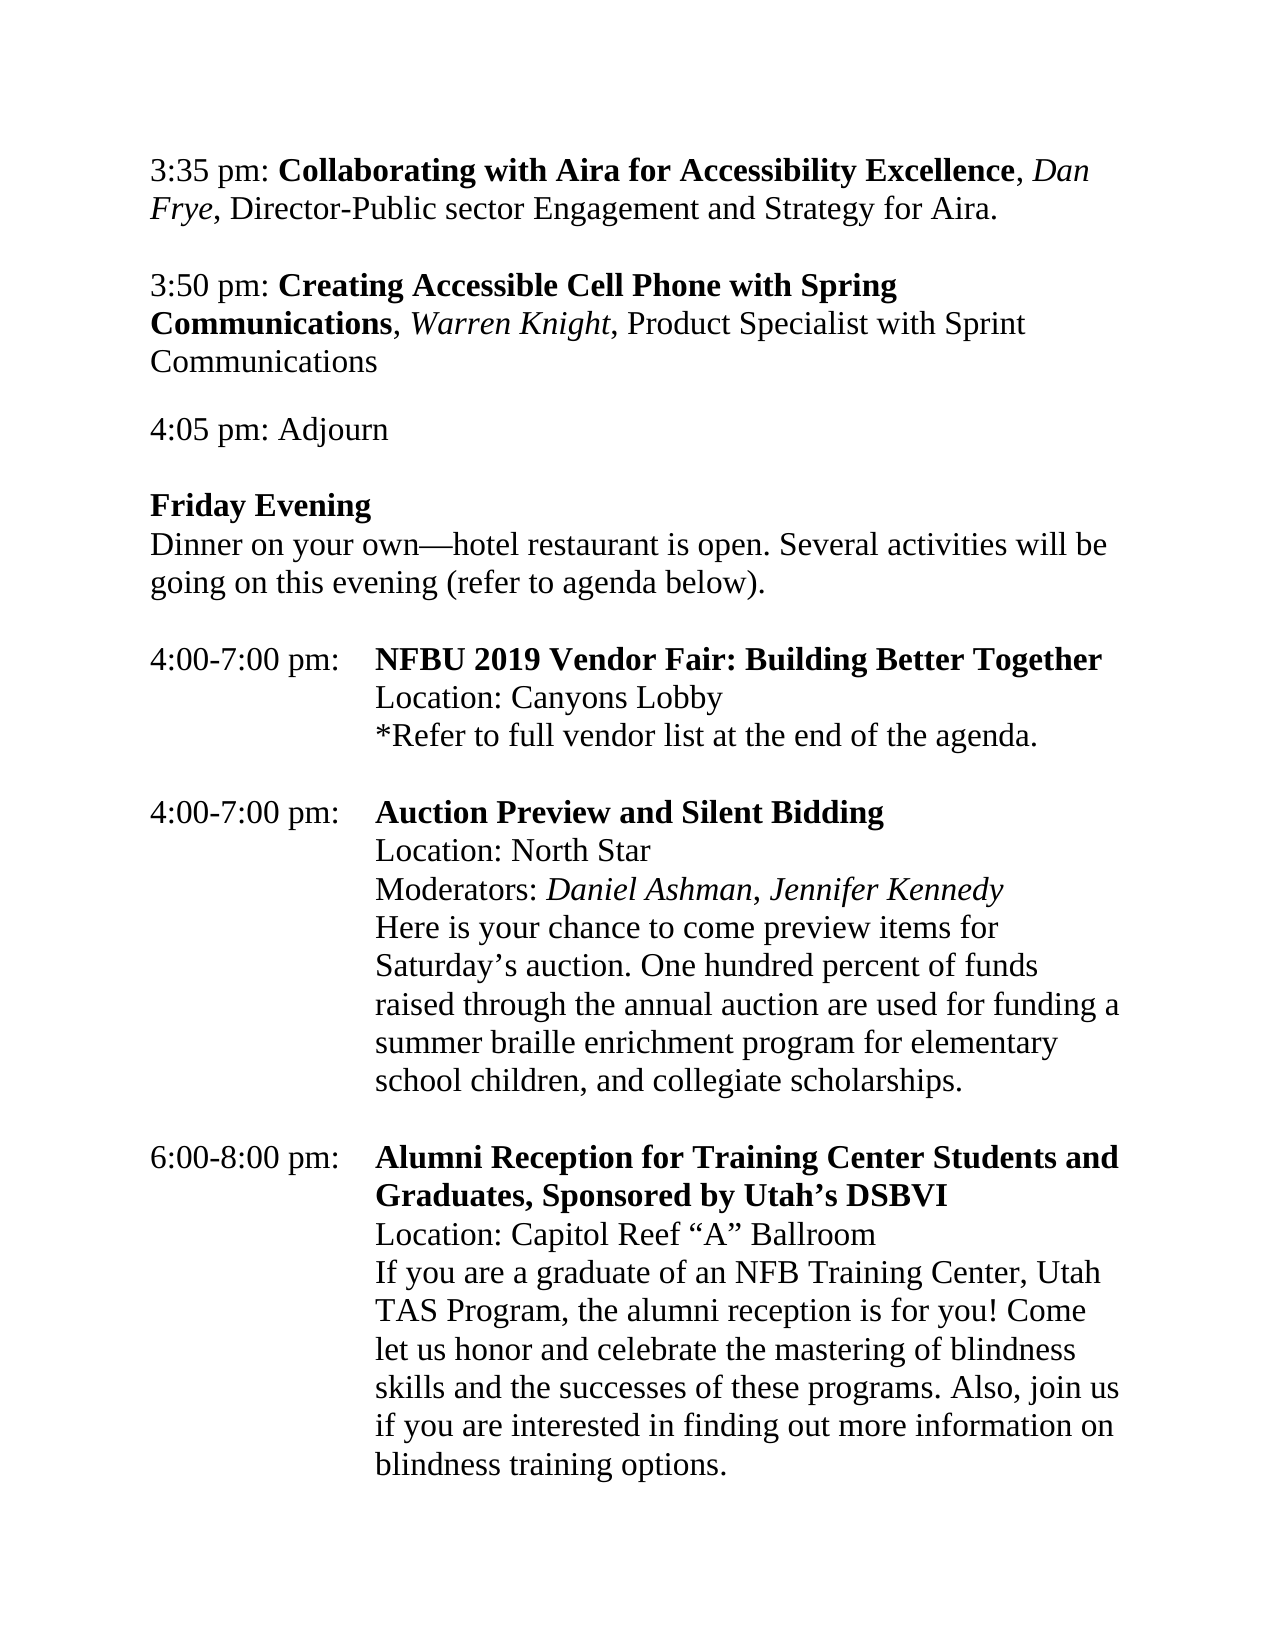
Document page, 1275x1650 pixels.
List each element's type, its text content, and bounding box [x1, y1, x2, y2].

text 4:00-7:00 pm: Auction Preview and Silent Bidding [150, 792, 1125, 830]
text If you are a graduate of an NFB Training Center, Utah TAS Program, the alumni reception is for you! Come let us honor and celebrate the mastering of blindness skills and the successes of these programs. Also, join us if you are interested in finding out more information on blindness training options. [375, 1252, 1125, 1482]
text *Refer to full vendor list at the end of the agenda. [150, 715, 1125, 754]
text 4:05 pm: Adjourn [150, 409, 1125, 447]
text Here is your chance to come preview items for Saturday’s auction. One hundred percent of funds raised through the annual auction are used for funding a summer braille enrichment program for elementary school children, and collegiate scholarships. [375, 907, 1125, 1099]
text Location: Capitol Reef “A” Ballroom [375, 1214, 1125, 1252]
text Location: Canyons Lobby [150, 677, 1125, 715]
text Friday Evening [150, 485, 1125, 524]
text 4:00-7:00 pm: NFBU 2019 Vendor Fair: Building Better Together [150, 639, 1125, 677]
text 3:35 pm: Collaborating with Aira for Accessibility Excellence, Dan Frye, Director-Public sector Engagement and Strategy for Aira. [150, 150, 1125, 227]
text Location: North Star [150, 830, 1125, 869]
text 3:50 pm: Creating Accessible Cell Phone with Spring Communications, Warren Knight, Product Specialist with Sprint Communications [150, 265, 1125, 380]
text 6:00-8:00 pm: Alumni Reception for Training Center Students and Graduates, Sponsored by Utah’s DSBVI [150, 1137, 1125, 1214]
text Moderators: Daniel Ashman, Jennifer Kennedy [150, 869, 1125, 907]
text Dinner on your own—hotel restaurant is open. Several activities will be going on this evening (refer to agenda below). [150, 524, 1125, 600]
